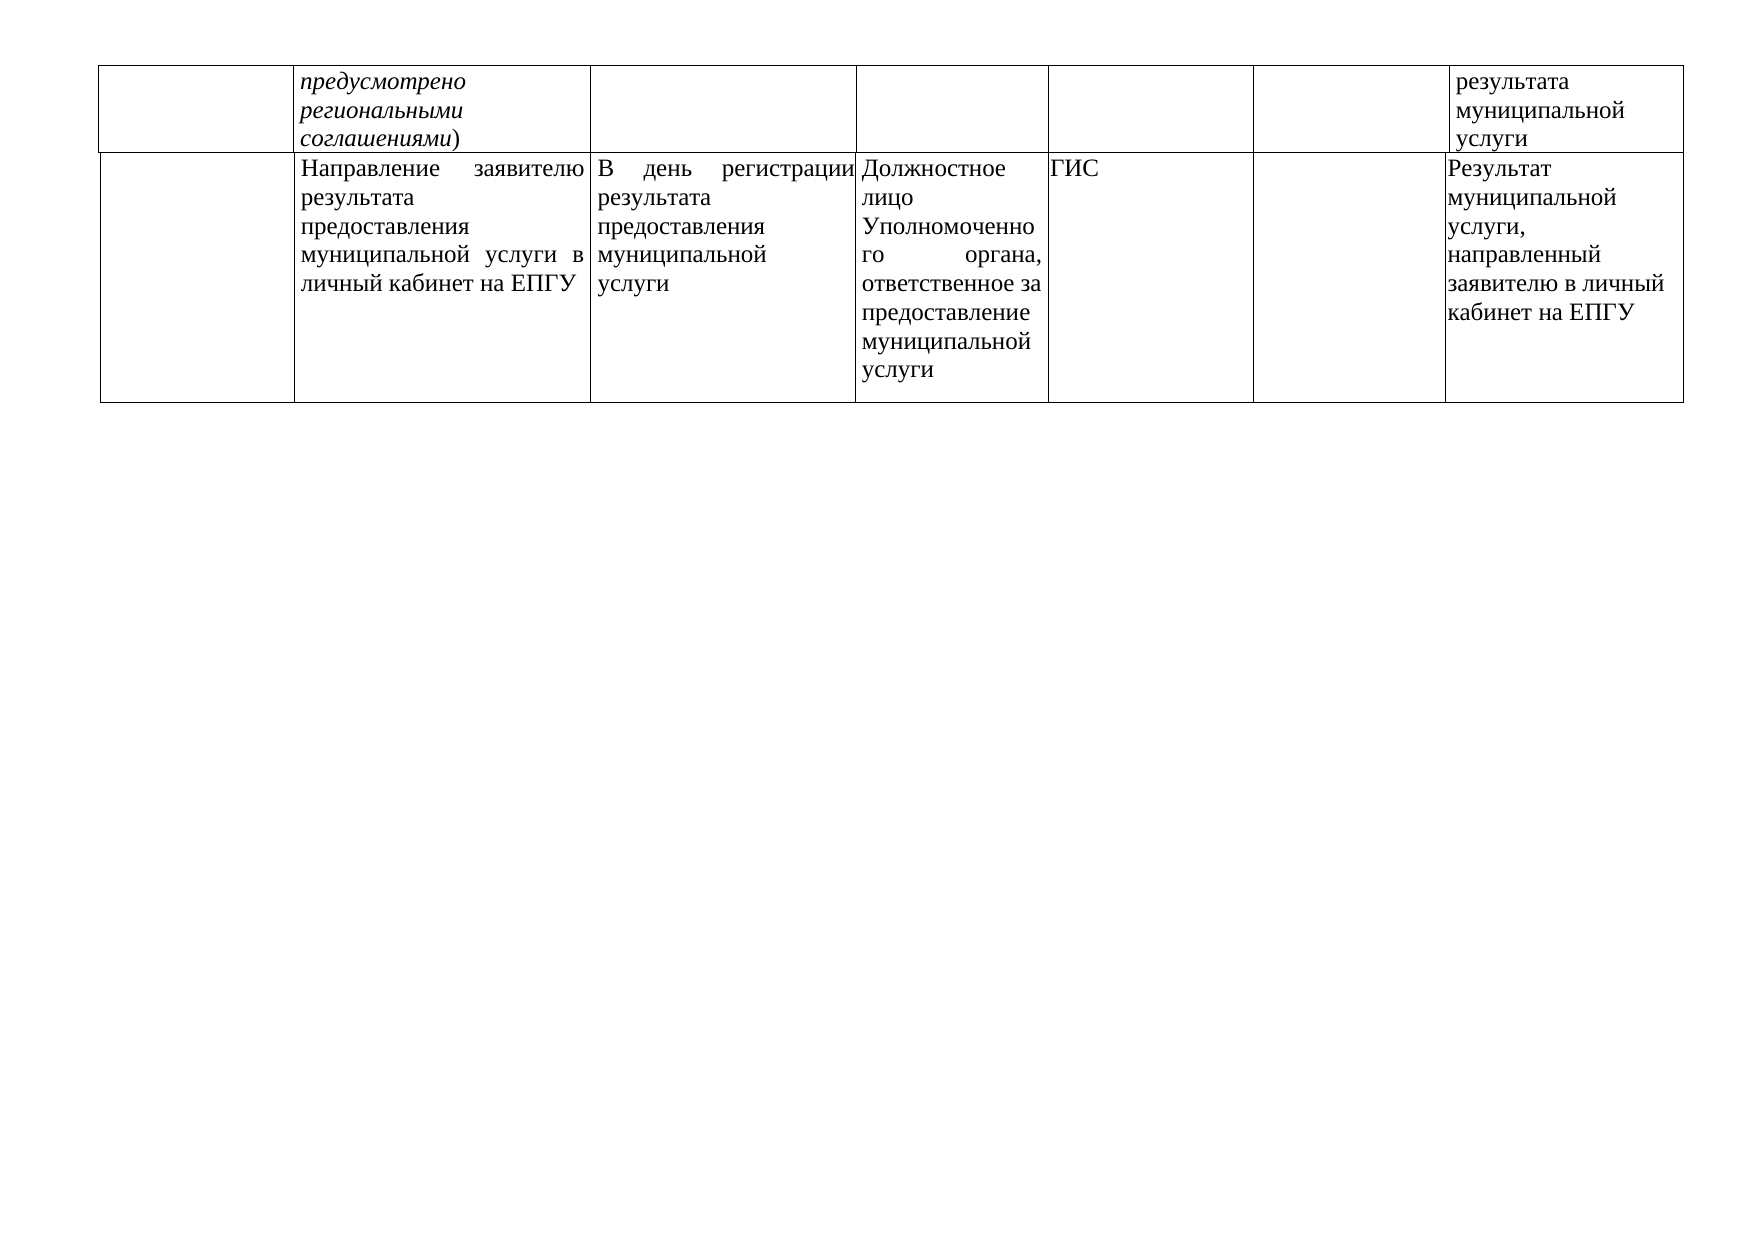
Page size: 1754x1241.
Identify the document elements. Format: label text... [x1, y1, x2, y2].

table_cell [294, 66, 590, 152]
table_cell ГИС [1049, 153, 1253, 402]
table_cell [1254, 66, 1449, 152]
table_cell Должностное лицо Уполномоченного органа, ответственное за предоставление муниципальной услуги [856, 153, 1048, 402]
table_cell Направление заявителю результата предоставления муниципальной услуги в личный кабинет на ЕПГУ [295, 153, 590, 402]
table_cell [1049, 66, 1253, 152]
table_cell В день регистрации результата предоставления муниципальной услуги [591, 153, 855, 402]
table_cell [591, 66, 856, 152]
table_cell Результат муниципальной услуги, направленный заявителю в личный кабинет на ЕПГУ [1446, 153, 1683, 402]
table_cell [1450, 66, 1683, 152]
table_cell [101, 153, 294, 402]
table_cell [857, 66, 1048, 152]
table_cell [1254, 153, 1445, 402]
